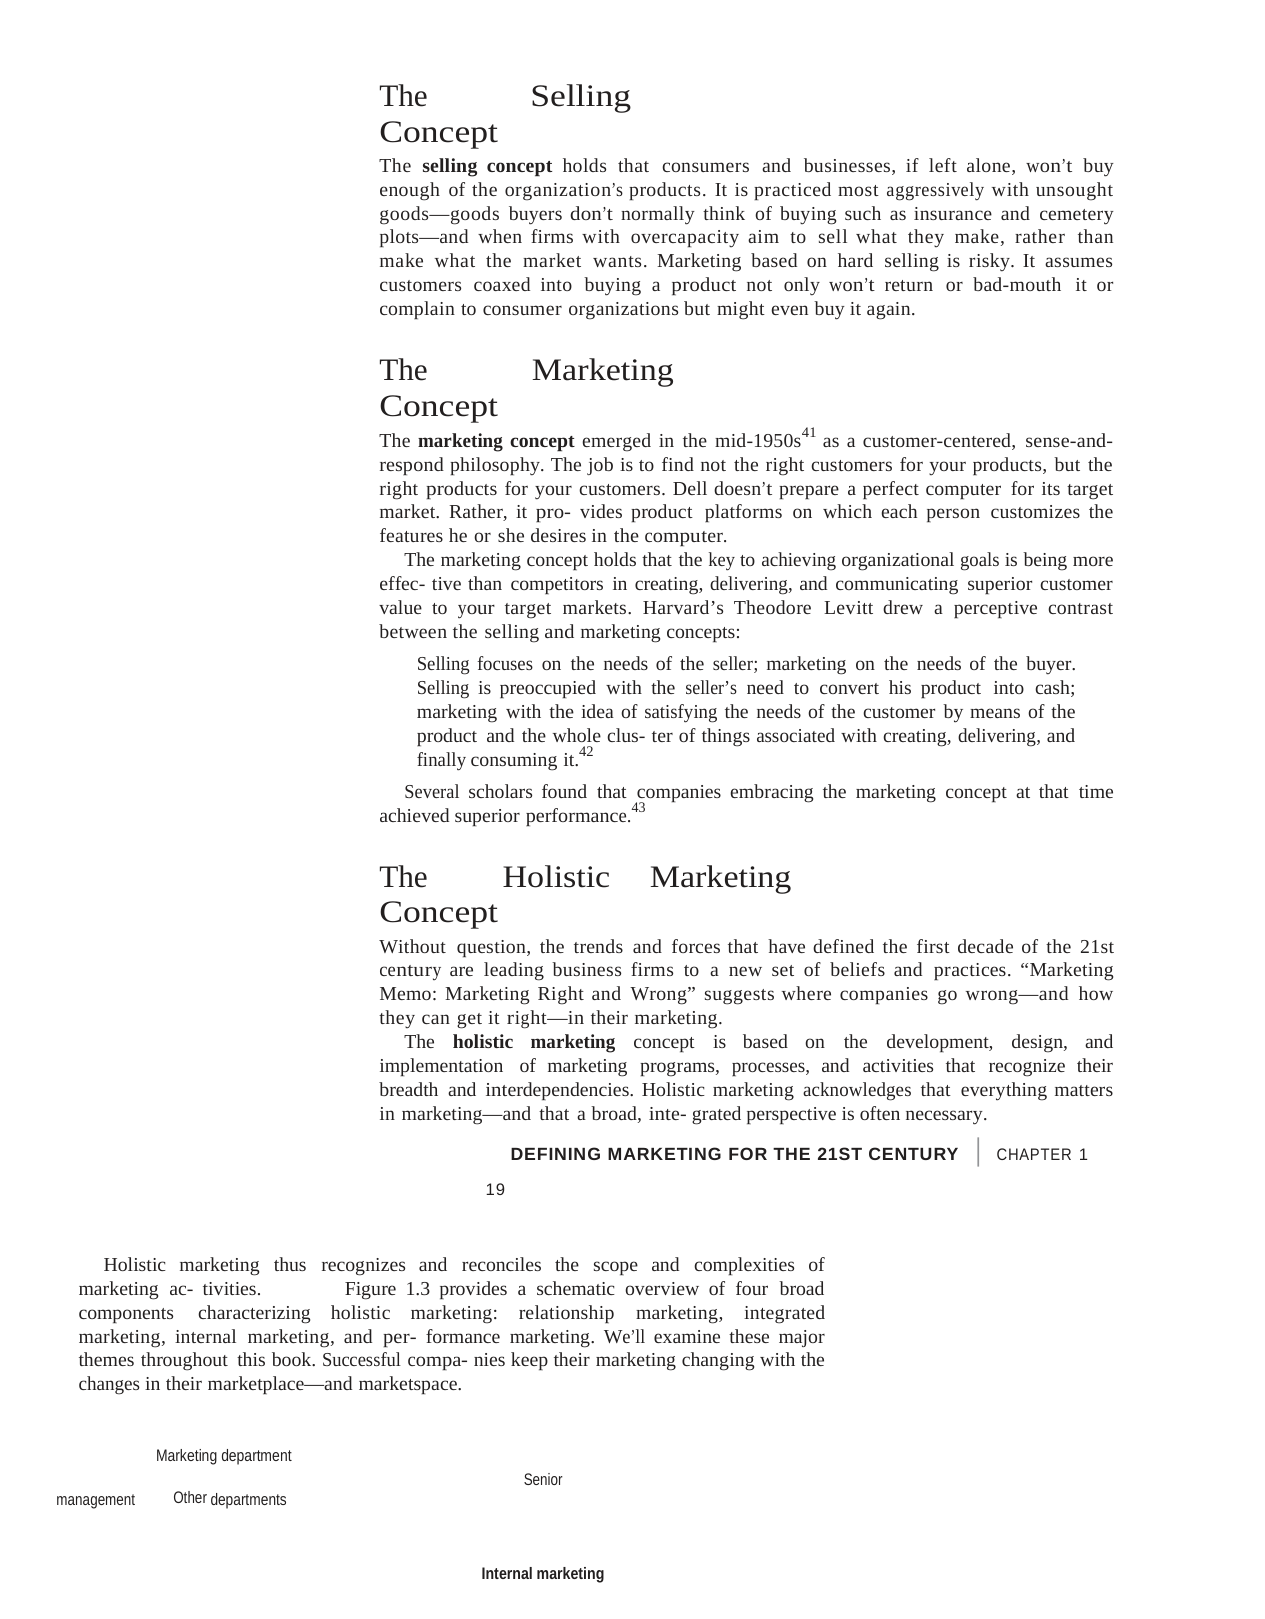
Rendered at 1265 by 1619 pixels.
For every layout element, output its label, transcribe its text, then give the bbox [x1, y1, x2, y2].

text Without question, the trends and forces that have defined the first decade of the 21st century are leading business firms to a new set of beliefs and practices. “Marketing Memo: Marketing Right and Wrong” suggests where companies go wrong—and how they can get it right—in their marketing. [379, 934, 1114, 1029]
text Internal marketing [61, 1564, 1024, 1583]
text The selling concept holds that consumers and businesses, if left alone, won’t buy enough of the organization’s products. It is practiced most aggressively with unsought goods—goods buyers don’t normally think of buying such as insurance and cemetery plots—and when firms with overcapacity aim to sell what they make, rather than make what the market wants. Marketing based on hard selling is risky. It assumes customers coaxed into buying a product not only won’t return or bad-mouth it or complain to consumer organizations but might even buy it again. [379, 154, 1114, 320]
text The Holistic Marketing Concept [379, 858, 792, 930]
text The Selling Concept [379, 77, 631, 149]
text The marketing concept emerged in the mid-1950s41 as a customer-centered, sense-and-respond philosophy. The job is to find not the right customers for your products, but the right products for your customers. Dell doesn’t prepare a perfect computer for its target market. Rather, it pro- vides product platforms on which each person customizes the features he or she desires in the computer. [379, 424, 1113, 547]
text The marketing concept holds that the key to achieving organizational goals is being more effec- tive than competitors in creating, delivering, and communicating superior customer value to your target markets. Harvard’s Theodore Levitt drew a perceptive contrast between the selling and marketing concepts: [379, 548, 1113, 642]
text The holistic marketing concept is based on the development, design, and implementation of marketing programs, processes, and activities that recognize their breadth and interdependencies. Holistic marketing acknowledges that everything matters in marketing—and that a broad, inte- grated perspective is often necessary. [379, 1030, 1113, 1124]
text management Other departments [56, 1490, 1124, 1509]
text DEFINING MARKETING FOR THE 21ST CENTURY | CHAPTER 1 19 [485, 1131, 1113, 1202]
text Marketing department [151, 1445, 1124, 1464]
text Senior [74, 1469, 1012, 1488]
text Several scholars found that companies embracing the marketing concept at that time achieved superior performance.43 [379, 779, 1114, 827]
text Holistic marketing thus recognizes and reconciles the scope and complexities of marketing ac- tivities. Figure 1.3 provides a schematic overview of four broad components characterizing holistic marketing: relationship marketing, integrated marketing, internal marketing, and per- formance marketing. We’ll examine these major themes throughout this book. Successful compa- nies keep their marketing changing with the changes in their marketplace—and marketspace. [78, 1253, 825, 1395]
text Selling focuses on the needs of the seller; marketing on the needs of the buyer. Selling is preoccupied with the seller’s need to convert his product into cash; marketing with the idea of satisfying the needs of the customer by means of the product and the whole clus- ter of things associated with creating, delivering, and finally consuming it.42 [417, 651, 1076, 771]
text The Marketing Concept [379, 351, 673, 423]
